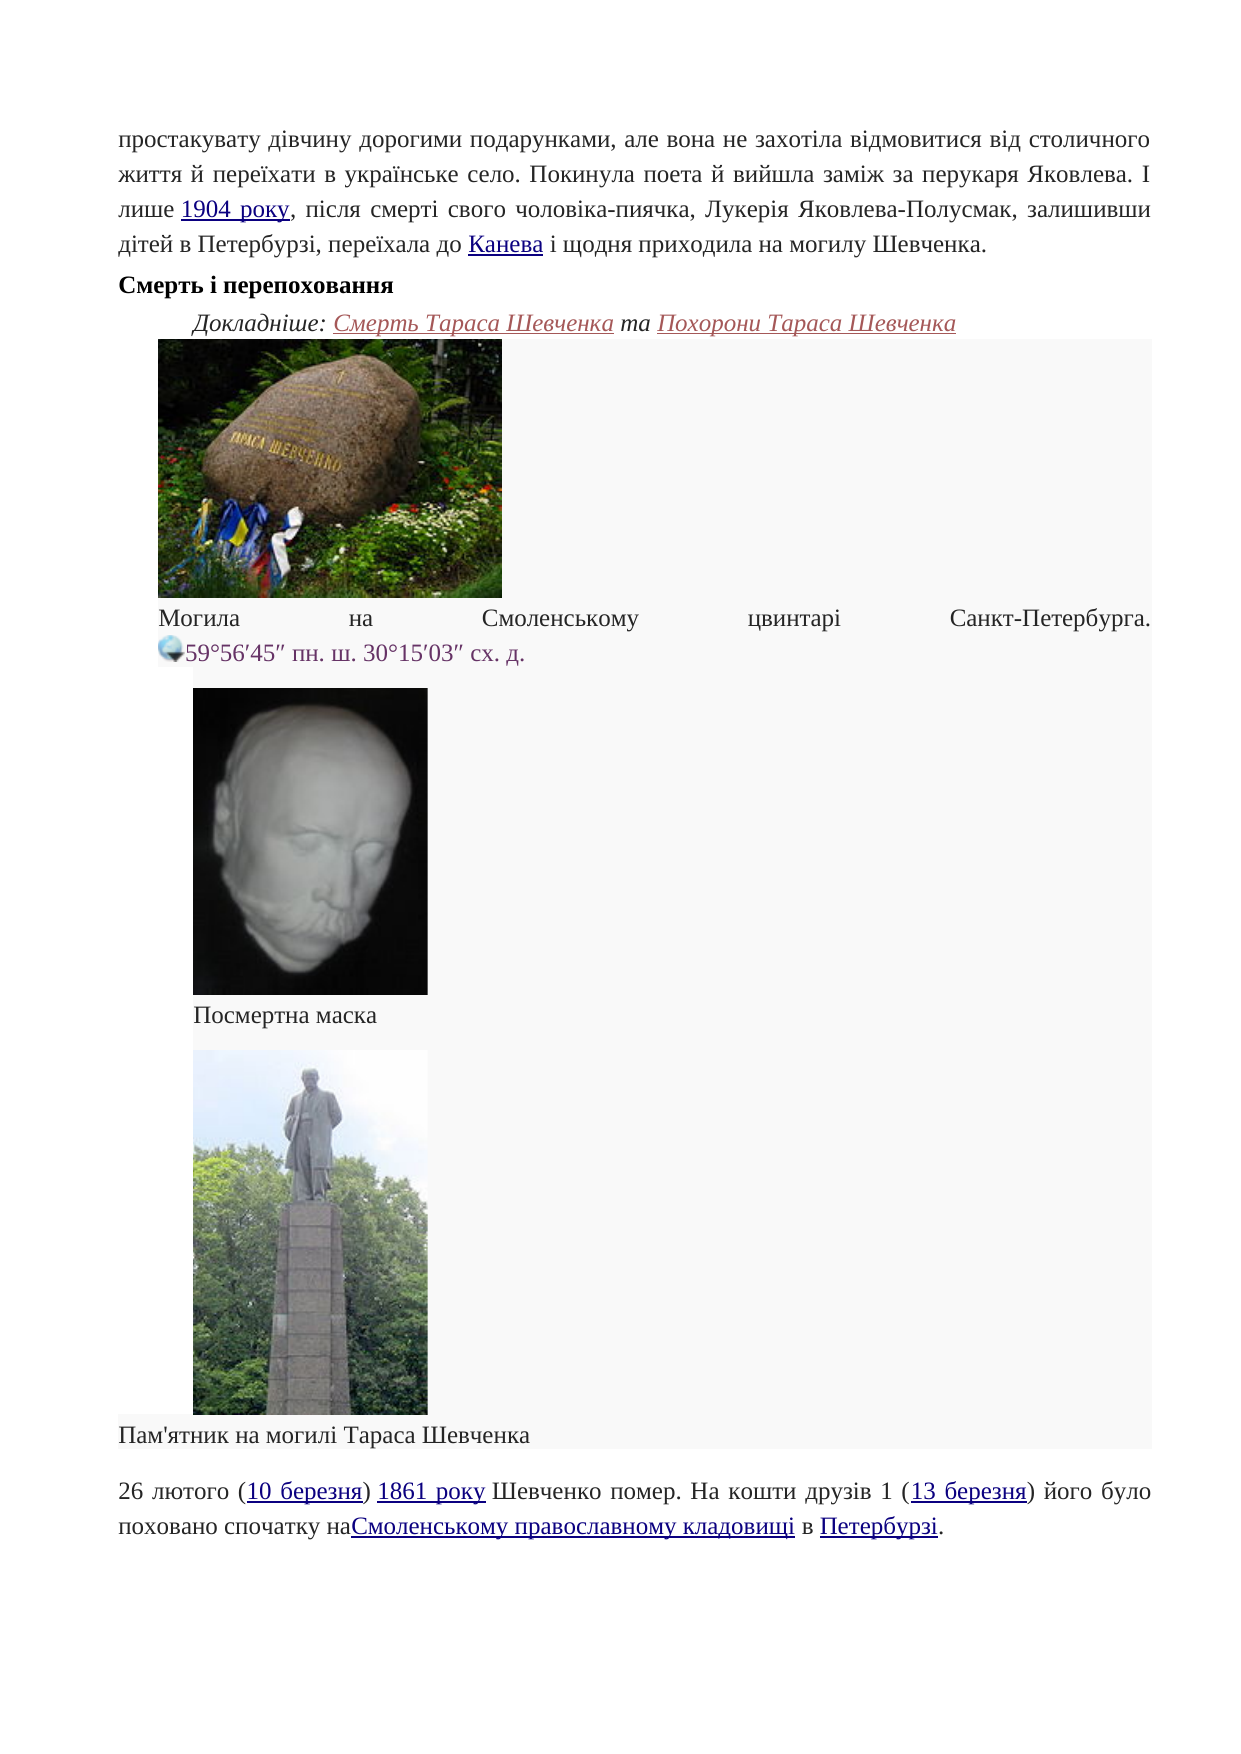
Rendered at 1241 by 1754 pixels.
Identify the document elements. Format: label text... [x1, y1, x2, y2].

text 26 лютого (10 березня) 1861 року Шевченко помер. На кошти друзів 1 (13 березня) його було поховано спочатку наСмоленському православному кладовищі в Петербурзі. [118, 1470, 1152, 1540]
text Могила на Смоленському цвинтарі Санкт-Петербурга. 59°56′45″ пн. ш. 30°15′03″ сх. д. [158, 597, 1152, 667]
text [118, 118, 1152, 258]
text Посмертна маска [193, 994, 1152, 1029]
text Докладніше: Смерть Тараса Шевченка та Похорони Тараса Шевченка [193, 299, 1152, 337]
text Смерть і перепоховання [118, 271, 1152, 299]
picture [193, 1050, 428, 1415]
text Пам'ятник на могилі Тараса Шевченка [118, 1414, 1152, 1449]
picture [193, 688, 428, 995]
picture [158, 339, 502, 598]
picture [158, 635, 185, 662]
